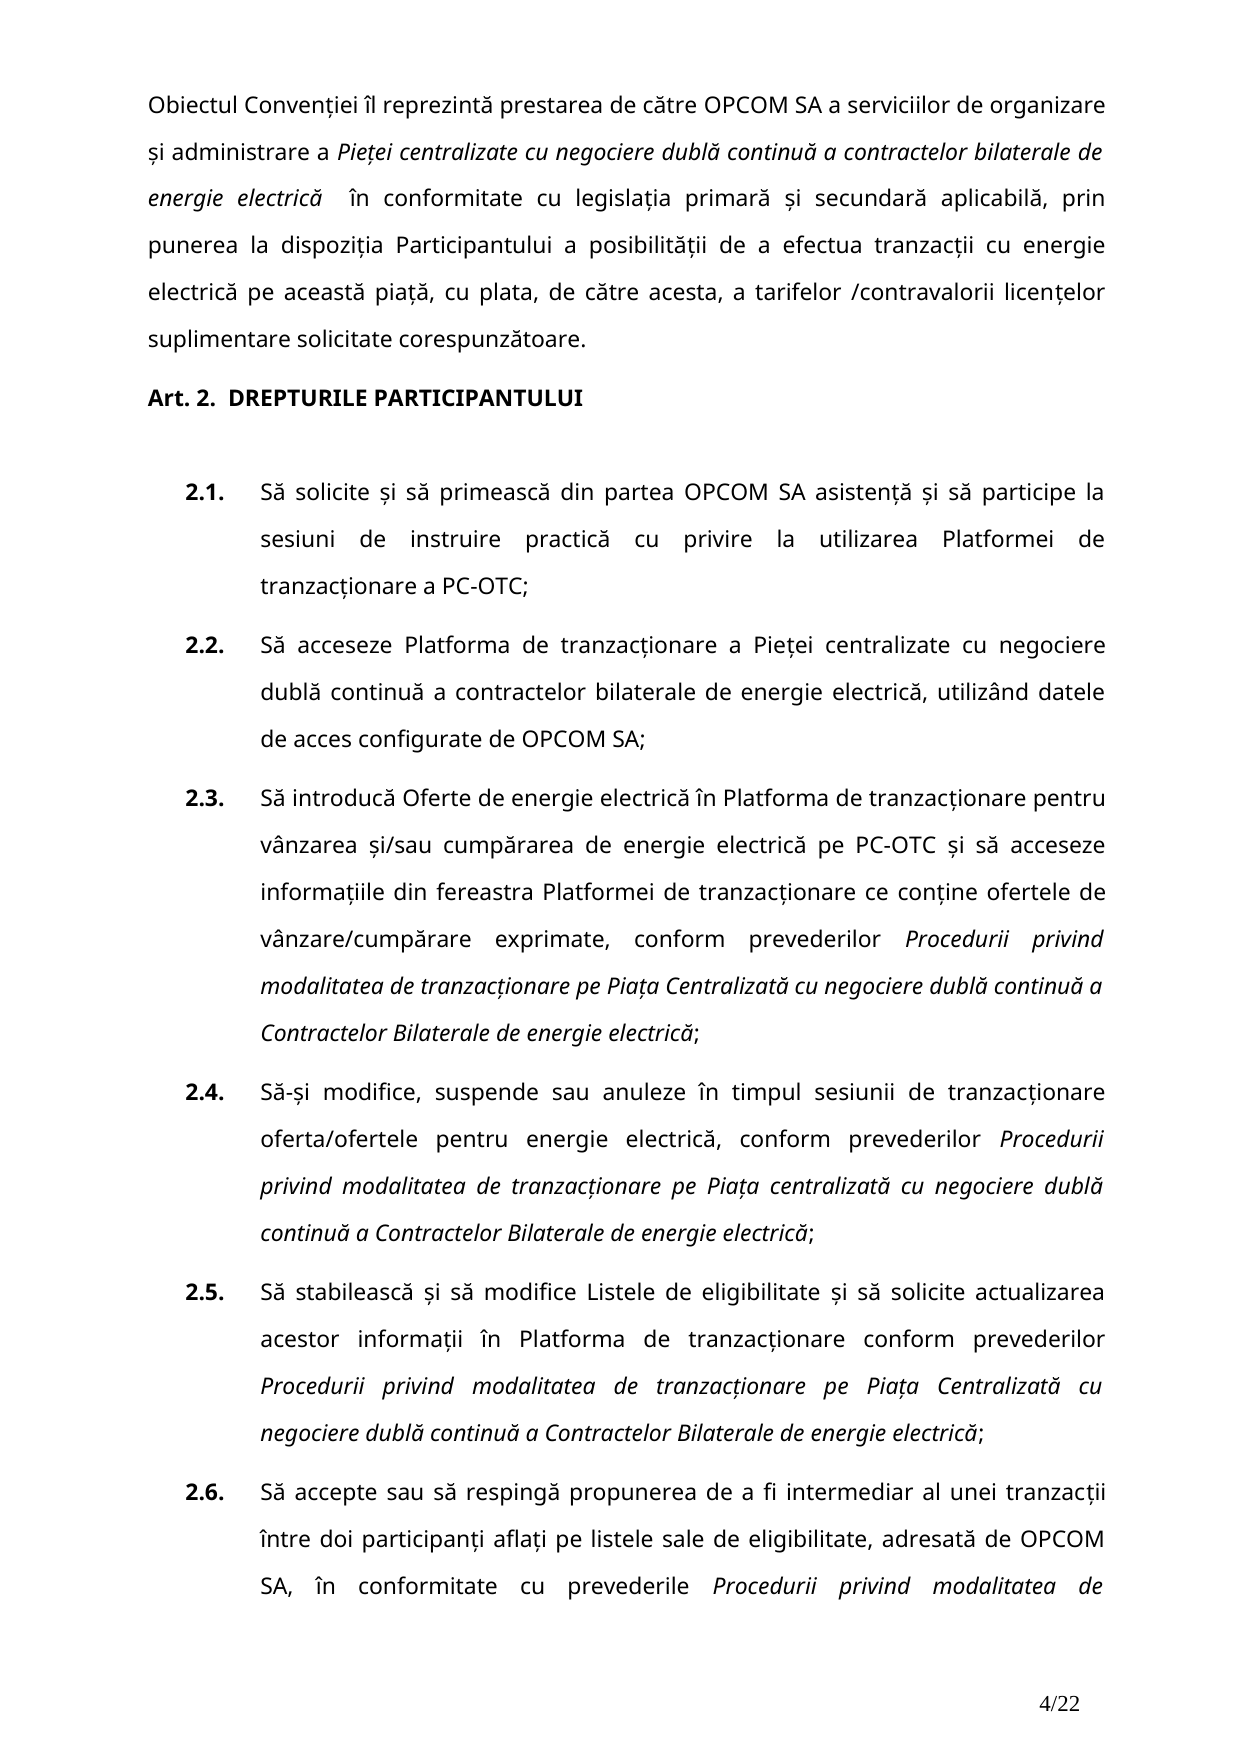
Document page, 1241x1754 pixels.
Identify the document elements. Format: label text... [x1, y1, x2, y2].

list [185, 1476, 1106, 1601]
list Să-și modifice, suspende sau anuleze în timpul sesiunii de tranzacționare oferta/ofertele pentru energie electrică, conform prevederilor Procedurii privind modalitatea de tranzacţionare pe Piaţa centralizată cu negociere dublă continuă a Contractelor Bilaterale de energie electrică; [185, 1076, 1106, 1248]
list Să introducă Oferte de energie electrică în Platforma de tranzacționare pentru vânzarea și/sau cumpărarea de energie electrică pe PC-OTC și să acceseze informațiile din fereastra Platformei de tranzacționare ce conține ofertele de vânzare/cumpărare exprimate, conform prevederilor Procedurii privind modalitatea de tranzacționare pe Piața Centralizată cu negociere dublă continuă a Contractelor Bilaterale de energie electrică; [185, 782, 1106, 1048]
list Să acceseze Platforma de tranzacţionare a Pieței centralizate cu negociere dublă continuă a contractelor bilaterale de energie electrică, utilizând datele de acces configurate de OPCOM SA; [185, 629, 1106, 754]
list Să solicite şi să primească din partea OPCOM SA asistenţă şi să participe la sesiuni de instruire practică cu privire la utilizarea Platformei de tranzacţionare a PC-OTC; [185, 476, 1106, 601]
list Să stabilească și să modifice Listele de eligibilitate și să solicite actualizarea acestor informații în Platforma de tranzacționare conform prevederilor Procedurii privind modalitatea de tranzacționare pe Piața Centralizată cu negociere dublă continuă a Contractelor Bilaterale de energie electrică; [185, 1276, 1106, 1448]
text Art. 2. DREPTURILE PARTICIPANTULUI [148, 382, 1106, 414]
text Obiectul Convenției îl reprezintă prestarea de către OPCOM SA a serviciilor de organizare și administrare a Pieței centralizate cu negociere dublă continuă a contractelor bilaterale de energie electrică în conformitate cu legislația primară și secundară aplicabilă, prin punerea la dispoziția Participantului a posibilității de a efectua tranzacții cu energie electrică pe această piață, cu plata, de către acesta, a tarifelor /contravalorii licențelor suplimentare solicitate corespunzătoare. [148, 89, 1106, 354]
